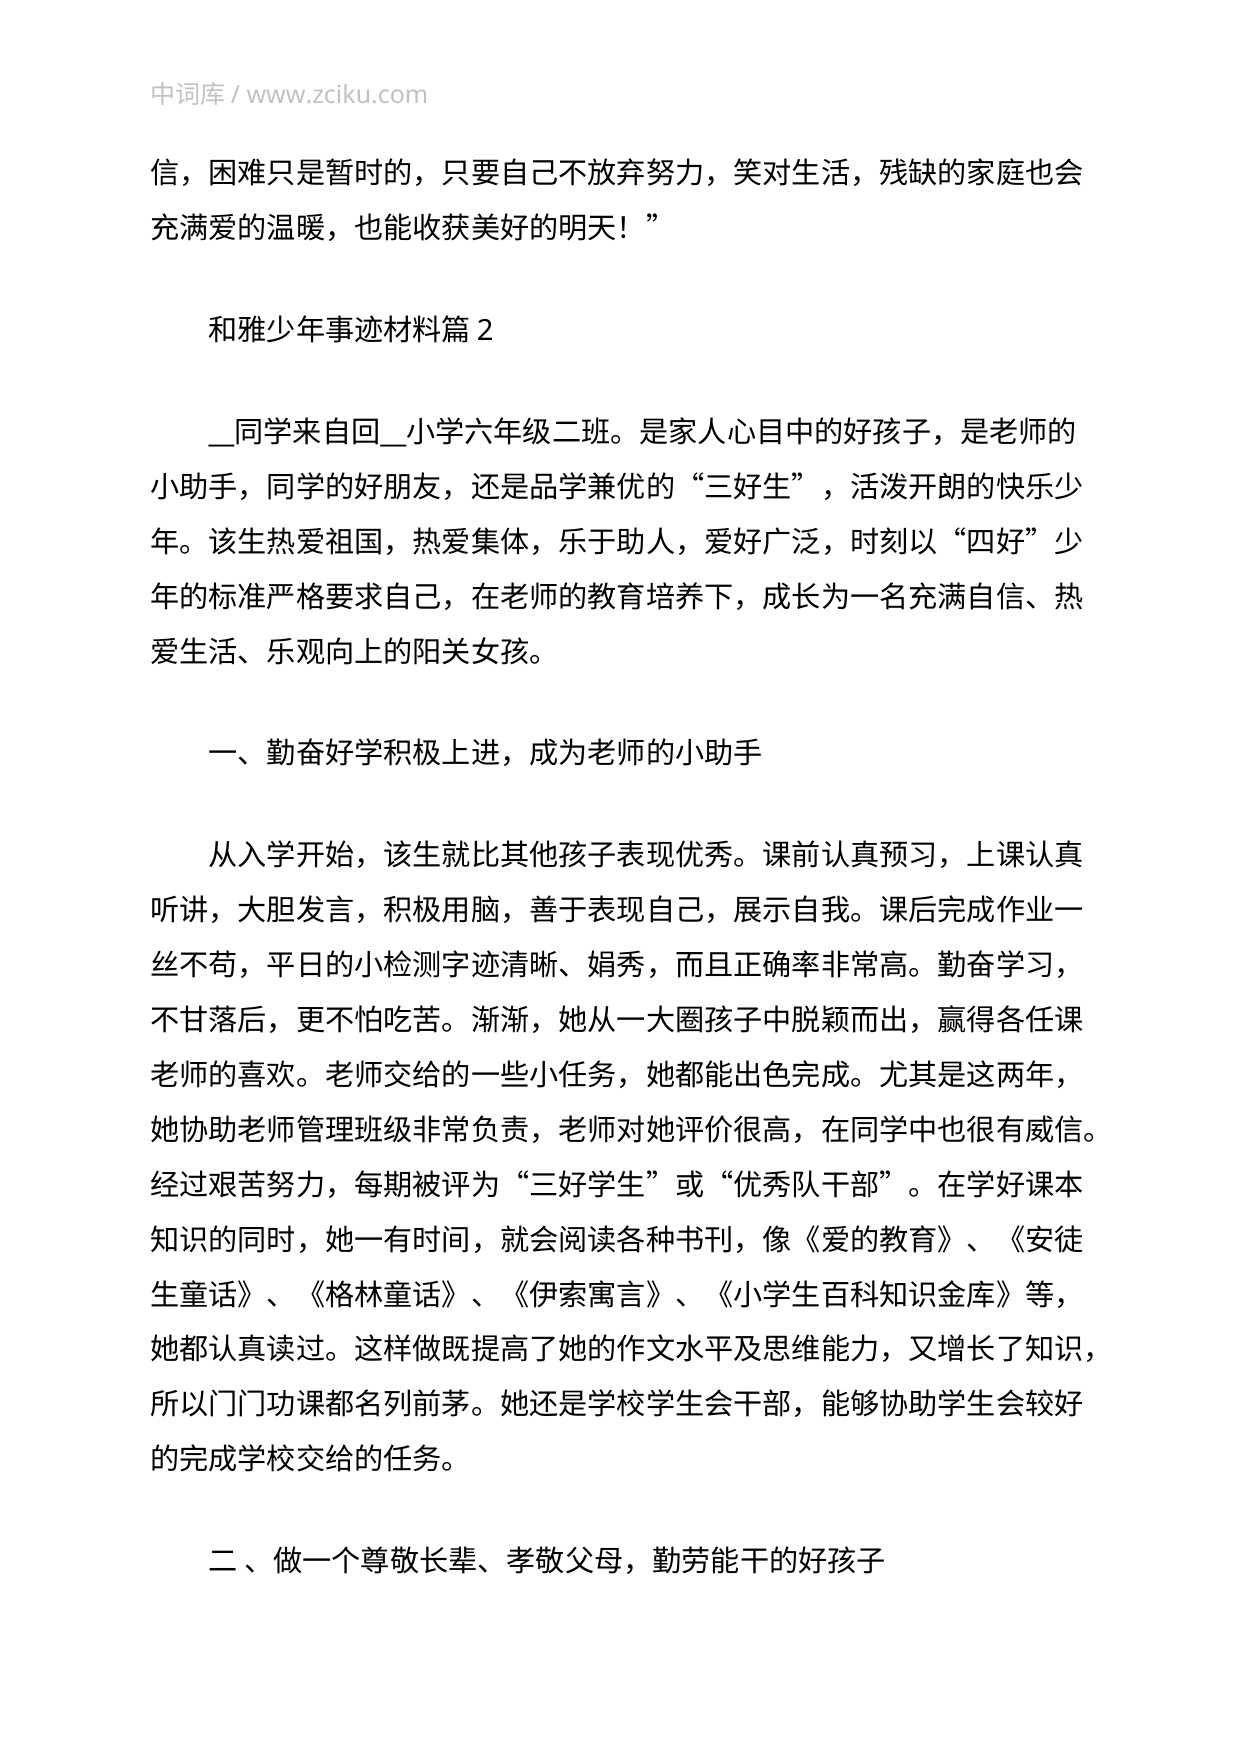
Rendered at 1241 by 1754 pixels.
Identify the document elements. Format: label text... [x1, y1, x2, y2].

text 和雅少年事迹材料篇2 [150, 307, 1090, 349]
text 从入学开始，该生就比其他孩子表现优秀。课前认真预习，上课认真听讲，大胆发言，积极用脑，善于表现自己，展示自我。课后完成作业一丝不苟，平日的小检测字迹清晰、娟秀，而且正确率非常高。勤奋学习，不甘落后，更不怕吃苦。渐渐，她从一大圈孩子中脱颖而出，赢得各任课老师的喜欢。老师交给的一些小任务，她都能出色完成。尤其是这两年，她协助老师管理班级非常负责，老师对她评价很高，在同学中也很有威信。经过艰苦努力，每期被评为“三好学生”或“优秀队干部”。在学好课本知识的同时，她一有时间，就会阅读各种书刊，像《爱的教育》、《安徒生童话》、《格林童话》、《伊索寓言》、《小学生百科知识金库》等，她都认真读过。这样做既提高了她的作文水平及思维能力，又增长了知识，所以门门功课都名列前茅。她还是学校学生会干部，能够协助学生会较好的完成学校交给的任务。 [150, 832, 1090, 1478]
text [150, 150, 1090, 247]
text 二 、做一个尊敬长辈、孝敬父母，勤劳能干的好孩子 [150, 1537, 1090, 1580]
text __同学来自回__小学六年级二班。是家人心目中的好孩子，是老师的小助手，同学的好朋友，还是品学兼优的“三好生”，活泼开朗的快乐少年。该生热爱祖国，热爱集体，乐于助人，爱好广泛，时刻以“四好”少年的标准严格要求自己，在老师的教育培养下，成长为一名充满自信、热爱生活、乐观向上的阳关女孩。 [150, 409, 1090, 671]
text 一、勤奋好学积极上进，成为老师的小助手 [150, 730, 1090, 772]
